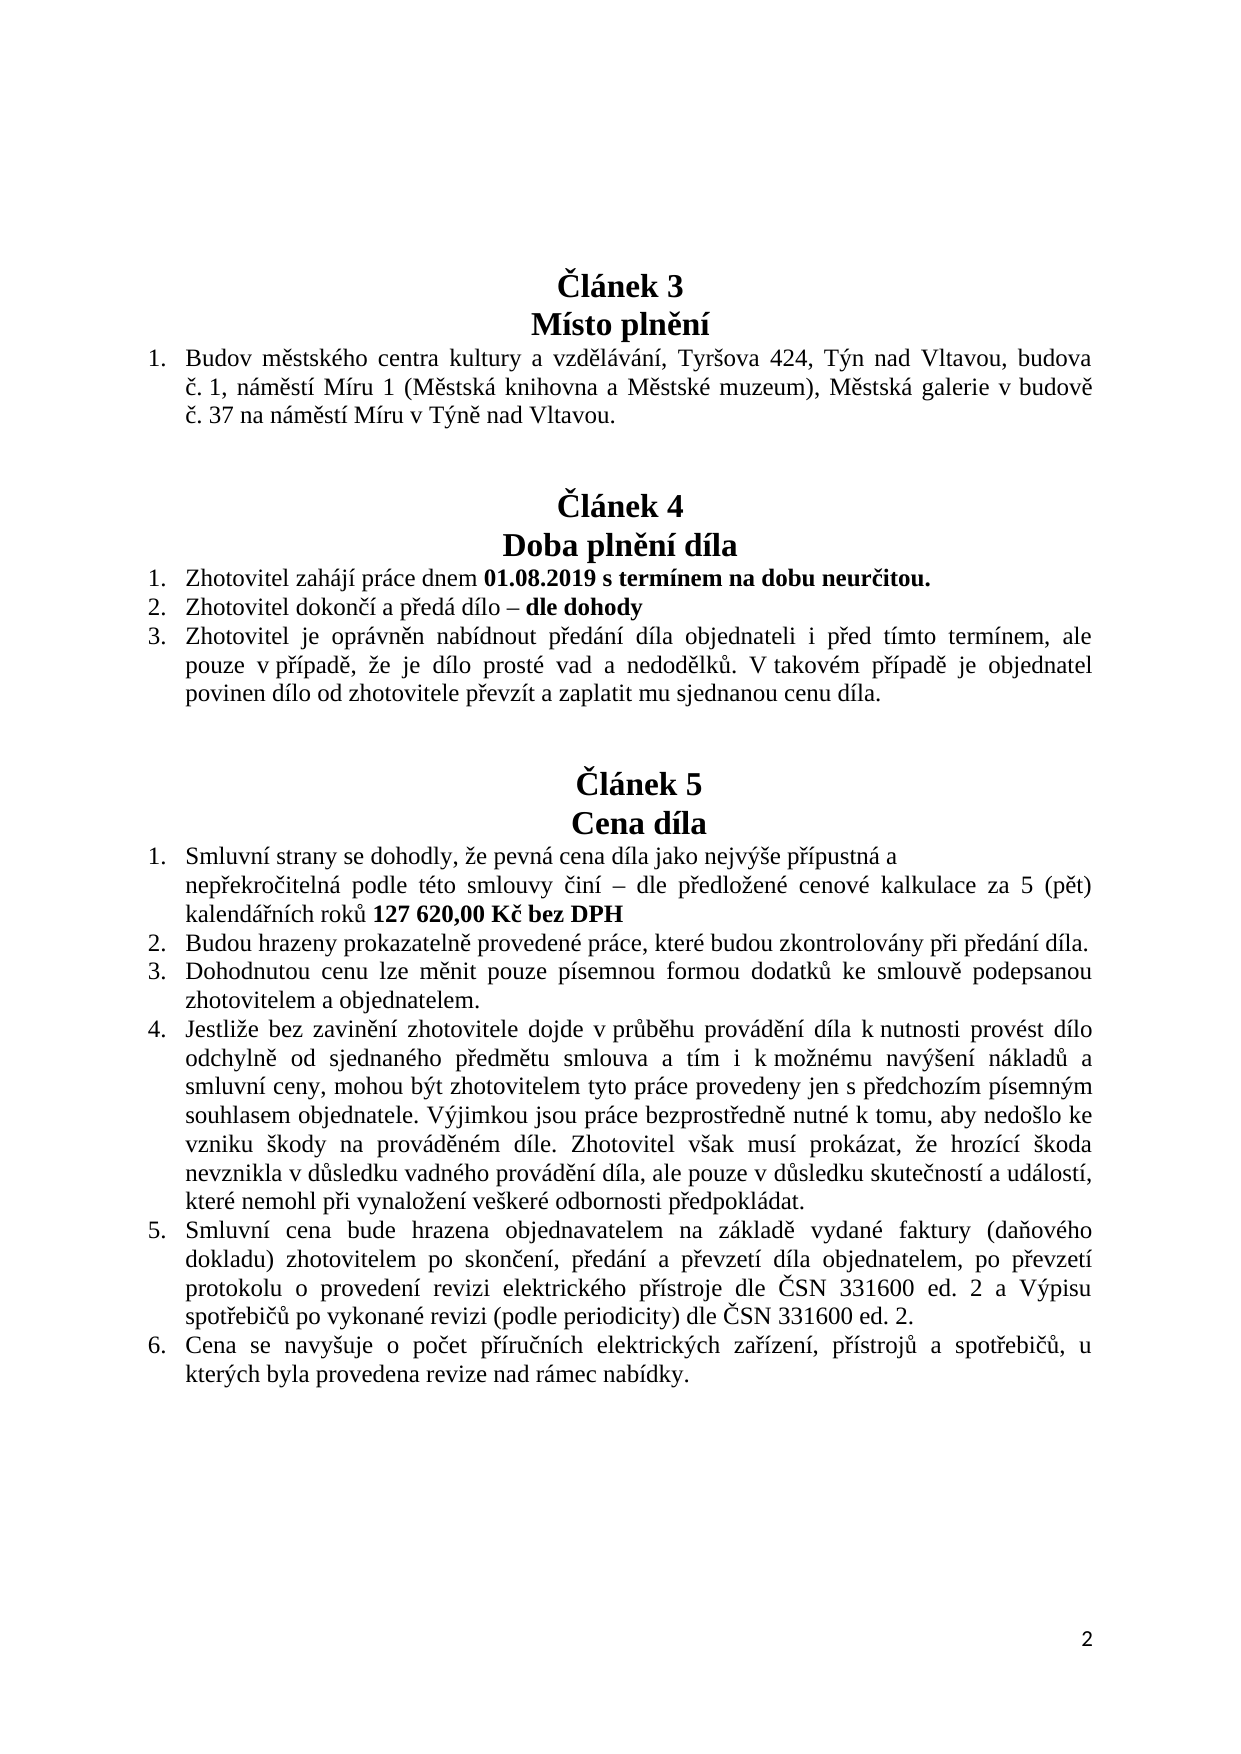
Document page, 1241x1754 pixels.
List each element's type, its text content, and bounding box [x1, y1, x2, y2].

list Smluvní cena bude hrazena objednavatelem na základě vydané faktury (daňového dokladu) zhotovitelem po skončení, předání a převzetí díla objednatelem, po převzetí protokolu o provedení revizi elektrického přístroje dle ČSN 331600 ed. 2 a Výpisu spotřebičů po vykonané revizi (podle periodicity) dle ČSN 331600 ed. 2. [148, 1215, 1093, 1330]
text Doba plnění díla [148, 525, 1093, 563]
list Zhotovitel je oprávněn nabídnout předání díla objednateli i před tímto termínem, ale pouze v případě, že je dílo prosté vad a nedodělků. V takovém případě je objednatel povinen dílo od zhotovitele převzít a zaplatit mu sjednanou cenu díla. [148, 621, 1093, 707]
text Článek 4 [148, 487, 1093, 525]
list Smluvní strany se dohodly, že pevná cena díla jako nejvýše přípustná a [148, 841, 1093, 870]
list Budou hrazeny prokazatelně provedené práce, které budou zkontrolovány při předání díla. [148, 928, 1093, 956]
list Zhotovitel zahájí práce dnem 01.08.2019 s termínem na dobu neurčitou. [148, 563, 1093, 592]
list Článek 5 [185, 765, 1093, 803]
list Cena díla [185, 803, 1093, 841]
list Dohodnutou cenu lze měnit pouze písemnou formou dodatků ke smlouvě podepsanou zhotovitelem a objednatelem. [148, 956, 1093, 1014]
list Budov městského centra kultury a vzdělávání, Tyršova 424, Týn nad Vltavou, budova č. 1, náměstí Míru 1 (Městská knihovna a Městské muzeum), Městská galerie v budově č. 37 na náměstí Míru v Týně nad Vltavou. [148, 343, 1093, 429]
list Jestliže bez zavinění zhotovitele dojde v průběhu provádění díla k nutnosti provést dílo odchylně od sjednaného předmětu smlouva a tím i k možnému navýšení nákladů a smluvní ceny, mohou být zhotovitelem tyto práce provedeny jen s předchozím písemným souhlasem objednatele. Výjimkou jsou práce bezprostředně nutné k tomu, aby nedošlo ke vzniku škody na prováděném díle. Zhotovitel však musí prokázat, že hrozící škoda nevznikla v důsledku vadného provádění díla, ale pouze v důsledku skutečností a událostí, které nemohl při vynaložení veškeré odbornosti předpokládat. [148, 1014, 1093, 1215]
list Cena se navyšuje o počet příručních elektrických zařízení, přístrojů a spotřebičů, u kterých byla provedena revize nad rámec nabídky. [148, 1330, 1093, 1388]
text Místo plnění [148, 305, 1093, 343]
text Článek 3 [148, 266, 1093, 305]
list nepřekročitelná podle této smlouvy činí – dle předložené cenové kalkulace za 5 (pět) kalendářních roků 127 620,00 Kč bez DPH [185, 870, 1093, 928]
list Zhotovitel dokončí a předá dílo – dle dohody [148, 592, 1093, 621]
